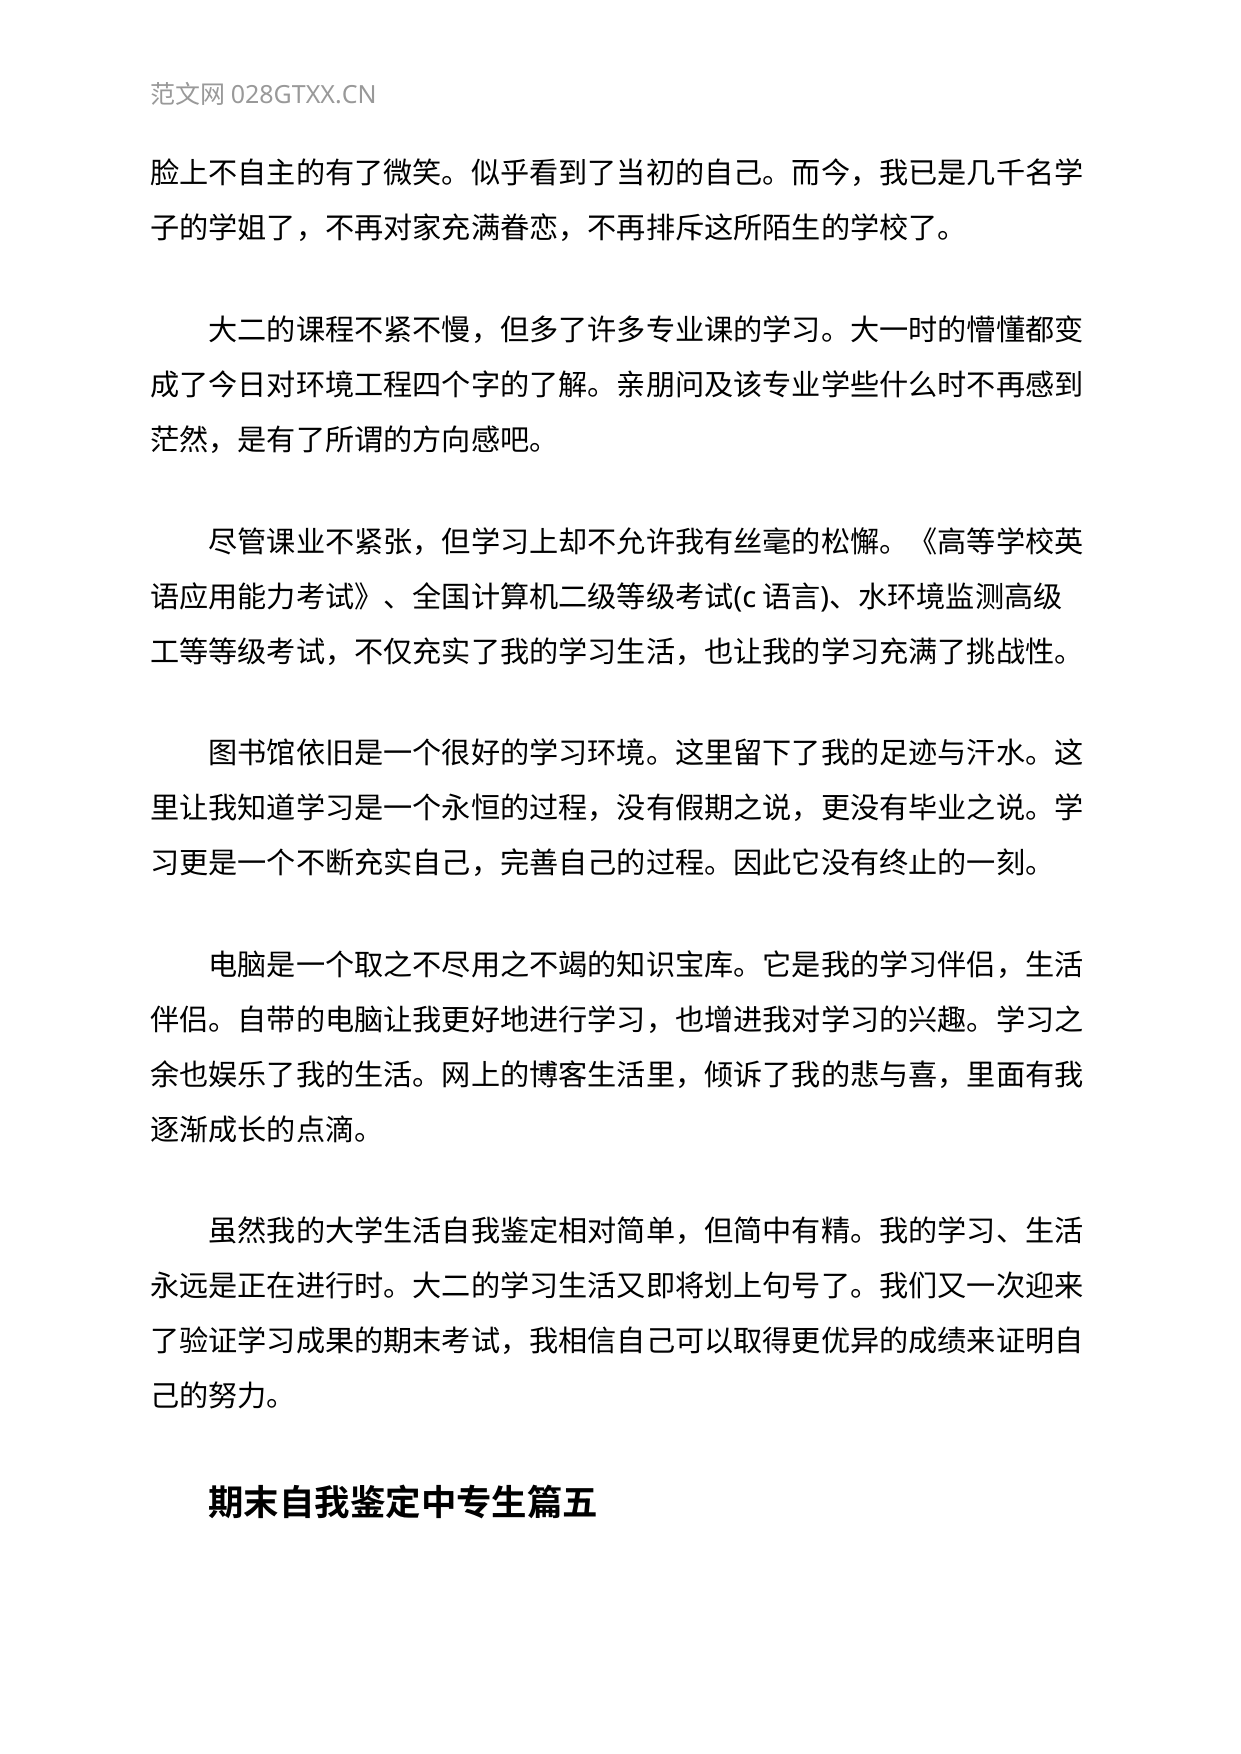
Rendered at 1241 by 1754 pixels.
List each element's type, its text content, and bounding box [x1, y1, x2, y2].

text 电脑是一个取之不尽用之不竭的知识宝库。它是我的学习伴侣，生活伴侣。自带的电脑让我更好地进行学习，也增进我对学习的兴趣。学习之余也娱乐了我的生活。网上的博客生活里，倾诉了我的悲与喜，里面有我逐渐成长的点滴。 [150, 941, 1090, 1148]
text 图书馆依旧是一个很好的学习环境。这里留下了我的足迹与汗水。这里让我知道学习是一个永恒的过程，没有假期之说，更没有毕业之说。学习更是一个不断充实自己，完善自己的过程。因此它没有终止的一刻。 [150, 730, 1090, 882]
text 期末自我鉴定中专生篇五 [150, 1474, 1090, 1526]
text 大二的课程不紧不慢，但多了许多专业课的学习。大一时的懵懂都变成了今日对环境工程四个字的了解。亲朋问及该专业学些什么时不再感到茫然，是有了所谓的方向感吧。 [150, 307, 1090, 459]
text 尽管课业不紧张，但学习上却不允许我有丝毫的松懈。《高等学校英语应用能力考试》、全国计算机二级等级考试(c语言)、水环境监测高级工等等级考试，不仅充实了我的学习生活，也让我的学习充满了挑战性。 [150, 518, 1090, 670]
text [150, 150, 1090, 247]
text 虽然我的大学生活自我鉴定相对简单，但简中有精。我的学习、生活永远是正在进行时。大二的学习生活又即将划上句号了。我们又一次迎来了验证学习成果的期末考试，我相信自己可以取得更优异的成绩来证明自己的努力。 [150, 1208, 1090, 1415]
